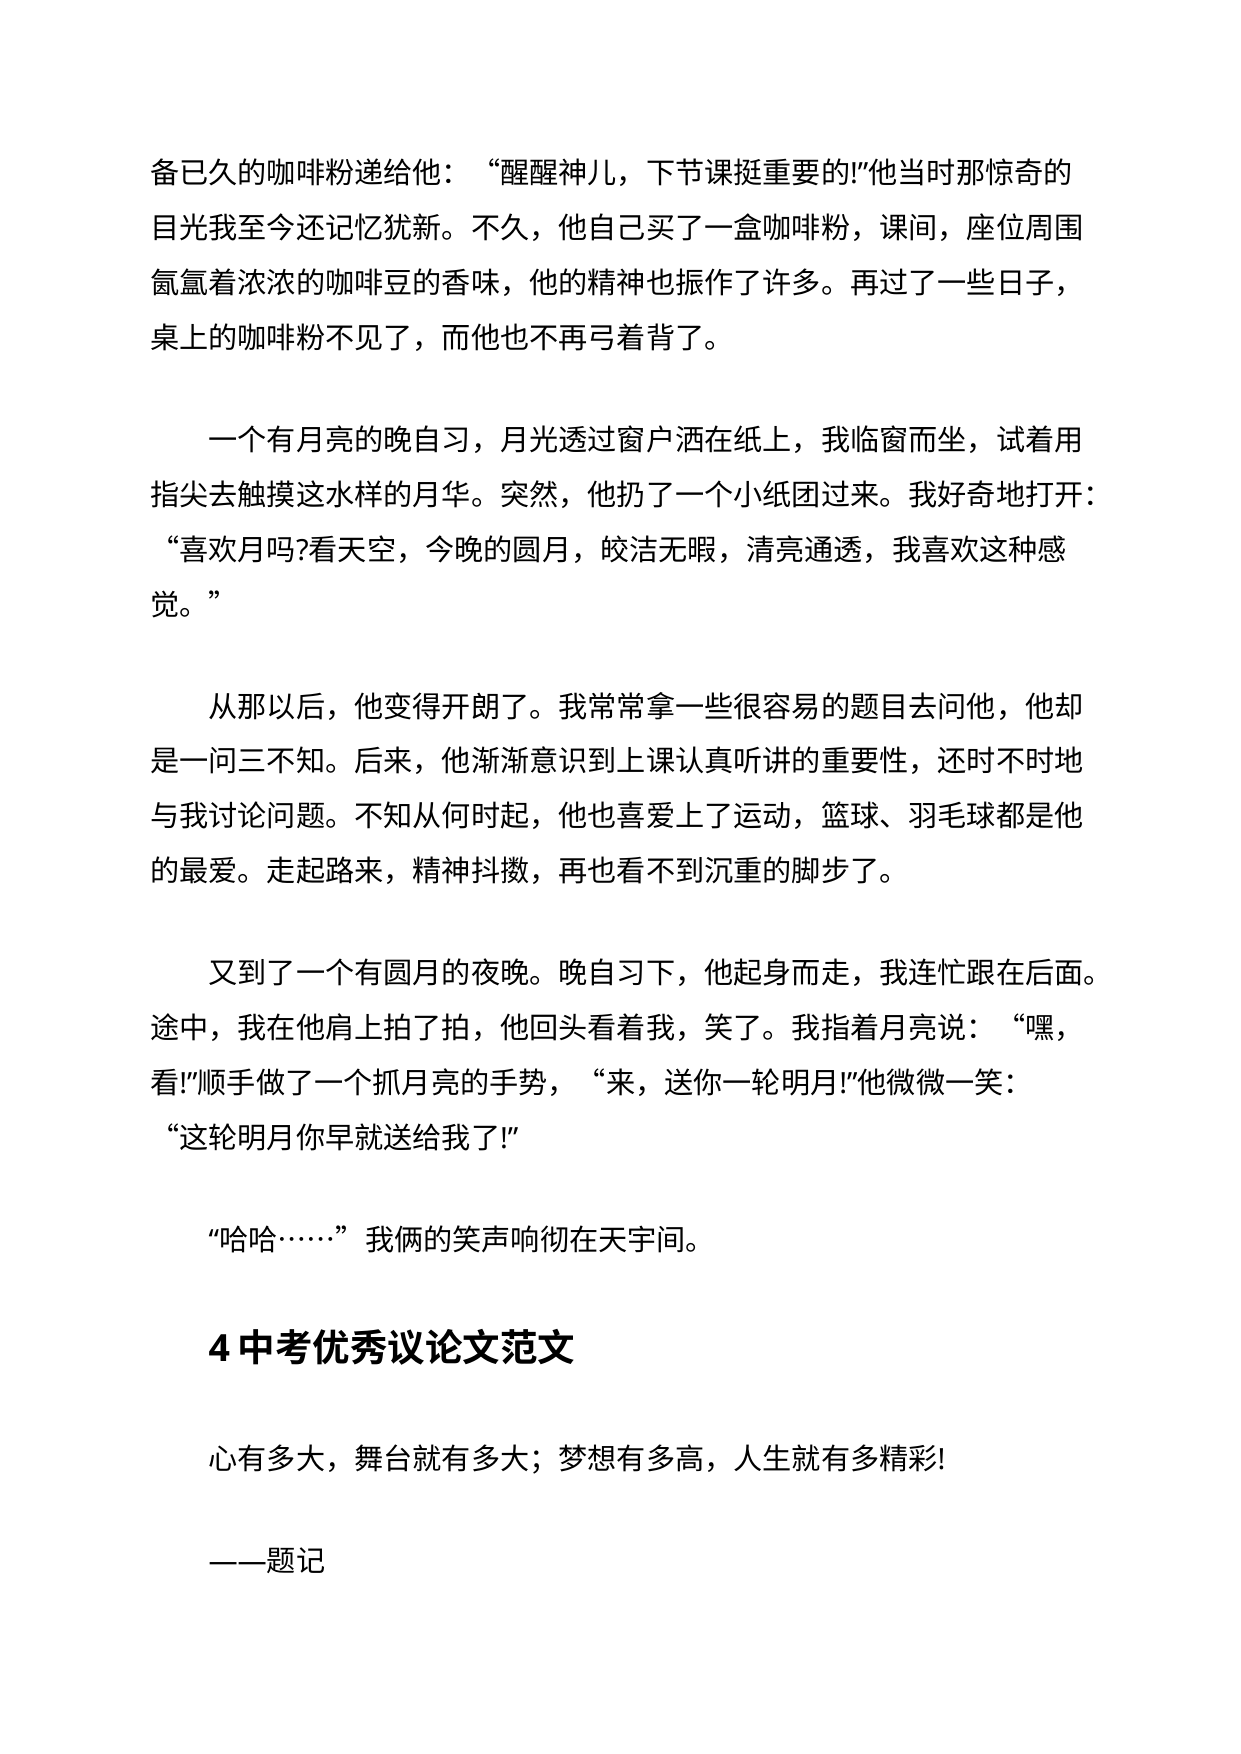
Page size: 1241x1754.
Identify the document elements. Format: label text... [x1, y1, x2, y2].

text “哈哈……”我俩的笑声响彻在天宇间。 [150, 1216, 1090, 1259]
text 心有多大，舞台就有多大；梦想有多高，人生就有多精彩! [150, 1436, 1090, 1478]
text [150, 150, 1090, 357]
text ——题记 [150, 1538, 1090, 1580]
text 4中考优秀议论文范文 [150, 1318, 1090, 1373]
text 又到了一个有圆月的夜晚。晚自习下，他起身而走，我连忙跟在后面。途中，我在他肩上拍了拍，他回头看着我，笑了。我指着月亮说：“嘿，看!”顺手做了一个抓月亮的手势，“来，送你一轮明月!”他微微一笑：“这轮明月你早就送给我了!” [150, 949, 1090, 1157]
text 一个有月亮的晚自习，月光透过窗户洒在纸上，我临窗而坐，试着用指尖去触摸这水样的月华。突然，他扔了一个小纸团过来。我好奇地打开：“喜欢月吗?看天空，今晚的圆月，皎洁无暇，清亮通透，我喜欢这种感觉。” [150, 417, 1090, 624]
text 从那以后，他变得开朗了。我常常拿一些很容易的题目去问他，他却是一问三不知。后来，他渐渐意识到上课认真听讲的重要性，还时不时地与我讨论问题。不知从何时起，他也喜爱上了运动，篮球、羽毛球都是他的最爱。走起路来，精神抖擞，再也看不到沉重的脚步了。 [150, 683, 1090, 890]
